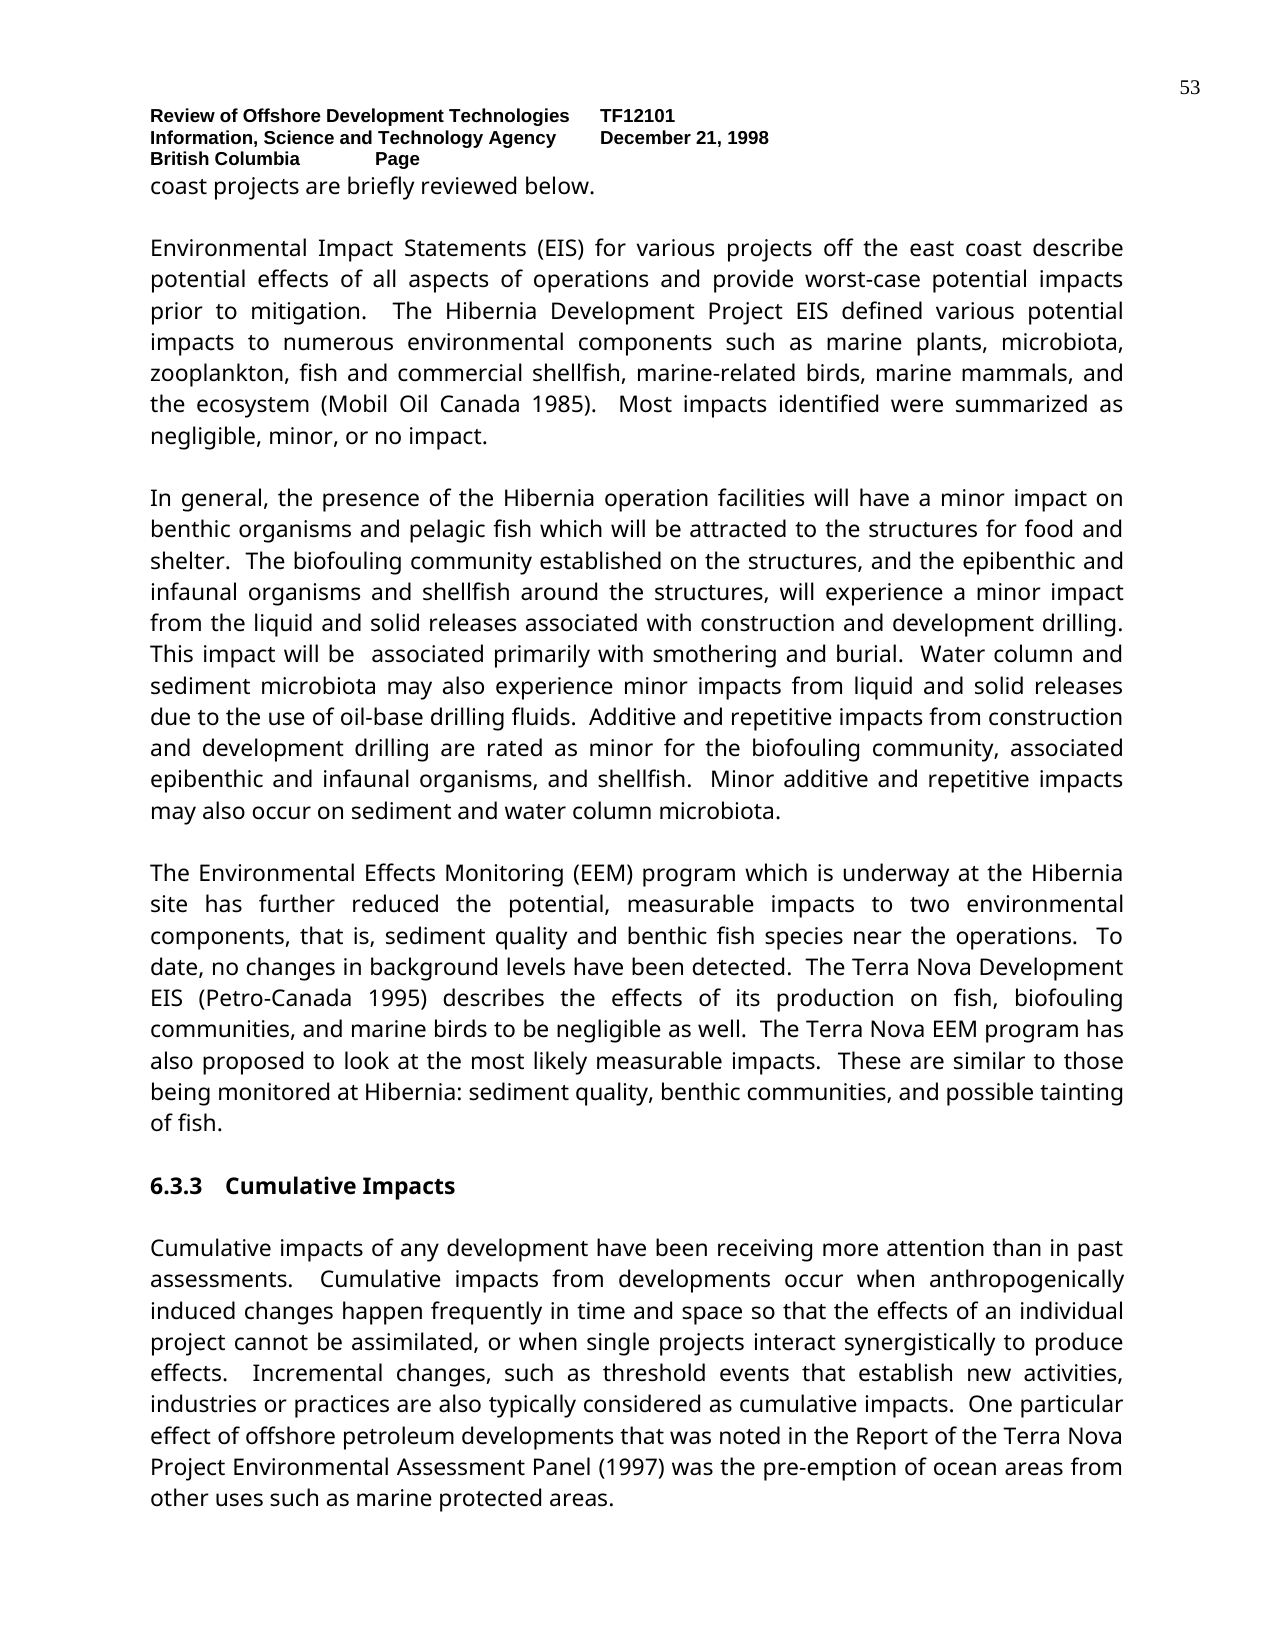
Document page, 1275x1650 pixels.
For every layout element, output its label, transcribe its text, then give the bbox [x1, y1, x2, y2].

text In general, the presence of the Hibernia operation facilities will have a minor impact on benthic organisms and pelagic fish which will be attracted to the structures for food and shelter. The biofouling community established on the structures, and the epibenthic and infaunal organisms and shellfish around the structures, will experience a minor impact from the liquid and solid releases associated with construction and development drilling. This impact will be associated primarily with smothering and burial. Water column and sediment microbiota may also experience minor impacts from liquid and solid releases due to the use of oil-base drilling fluids. Additive and repetitive impacts from construction and development drilling are rated as minor for the biofouling community, associated epibenthic and infaunal organisms, and shellfish. Minor additive and repetitive impacts may also occur on sediment and water column microbiota. [150, 482, 1125, 826]
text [150, 170, 1125, 201]
text 6.3.3 Cumulative Impacts [150, 1170, 1125, 1201]
text Cumulative impacts of any development have been receiving more attention than in past assessments. Cumulative impacts from developments occur when anthropogenically induced changes happen frequently in time and space so that the effects of an individual project cannot be assimilated, or when single projects interact synergistically to produce effects. Incremental changes, such as threshold events that establish new activities, industries or practices are also typically considered as cumulative impacts. One particular effect of offshore petroleum developments that was noted in the Report of the Terra Nova Project Environmental Assessment Panel (1997) was the pre-emption of ocean areas from other uses such as marine protected areas. [150, 1232, 1125, 1513]
text The Environmental Effects Monitoring (EEM) program which is underway at the Hibernia site has further reduced the potential, measurable impacts to two environmental components, that is, sediment quality and benthic fish species near the operations. To date, no changes in background levels have been detected. The Terra Nova Development EIS (Petro-Canada 1995) describes the effects of its production on fish, biofouling communities, and marine birds to be negligible as well. The Terra Nova EEM program has also proposed to look at the most likely measurable impacts. These are similar to those being monitored at Hibernia: sediment quality, benthic communities, and possible tainting of fish. [150, 857, 1125, 1138]
text Environmental Impact Statements (EIS) for various projects off the east coast describe potential effects of all aspects of operations and provide worst-case potential impacts prior to mitigation. The Hibernia Development Project EIS defined various potential impacts to numerous environmental components such as marine plants, microbiota, zooplankton, fish and commercial shellfish, marine-related birds, marine mammals, and the ecosystem (Mobil Oil Canada 1985). Most impacts identified were summarized as negligible, minor, or no impact. [150, 232, 1125, 451]
